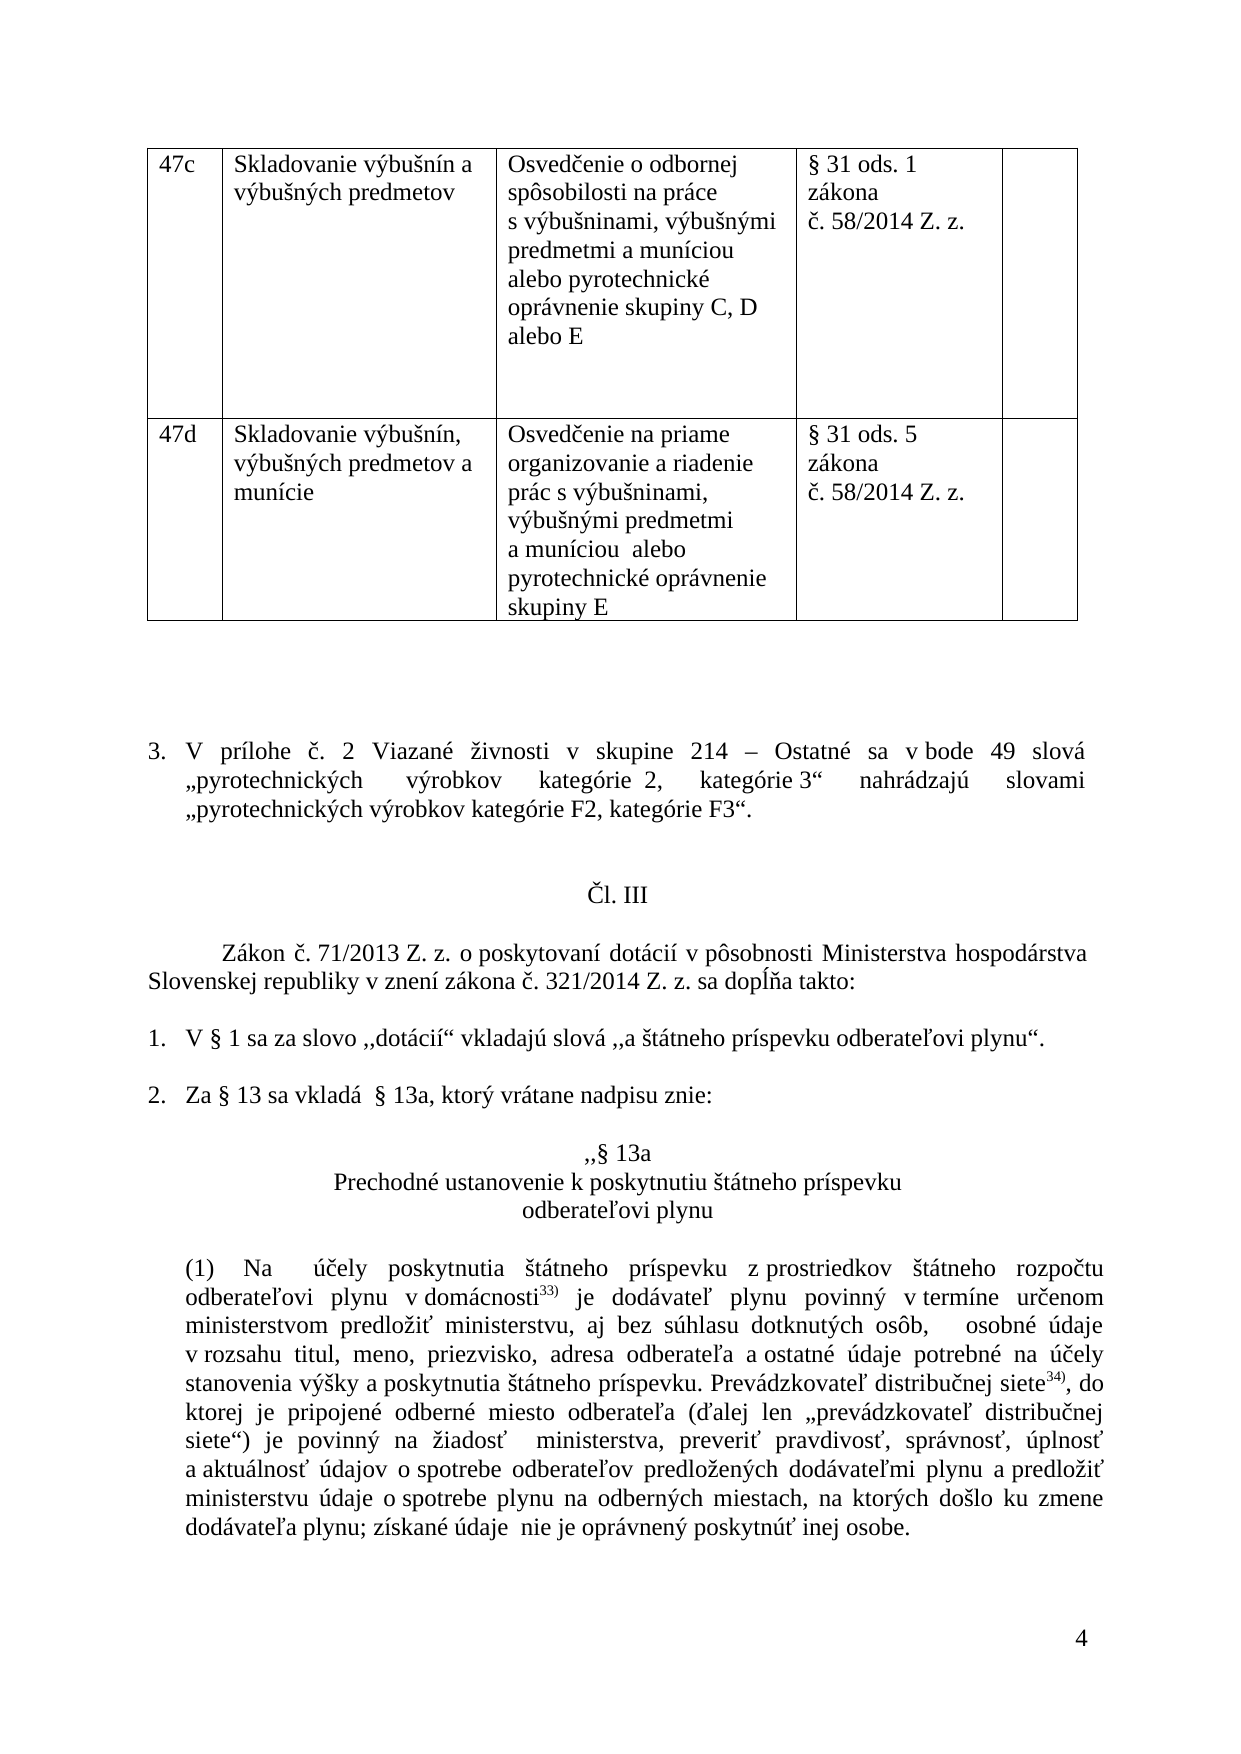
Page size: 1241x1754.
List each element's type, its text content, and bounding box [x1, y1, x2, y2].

text Zákon č. 71/2013 Z. z. o poskytovaní dotácií v pôsobnosti Ministerstva hospodárstva Slovenskej republiky v znení zákona č. 321/2014 Z. z. sa dopĺňa takto: [148, 938, 1087, 995]
list V prílohe č. 2 Viazané živnosti v skupine 214 – Ostatné sa v bode 49 slová „pyrotechnických výrobkov kategórie 2, kategórie 3“ nahrádzajú slovami „pyrotechnických výrobkov kategórie F2, kategórie F3“. [148, 736, 1085, 823]
table_cell [1003, 419, 1077, 620]
table_cell [1003, 149, 1077, 418]
text Prechodné ustanovenie k poskytnutiu štátneho príspevku [148, 1167, 1087, 1196]
table_cell § 31 ods. 1 zákona č. 58/2014 Z. z. [797, 149, 1002, 418]
table_cell 47c [148, 149, 222, 418]
table_cell Osvedčenie na priame organizovanie a riadenie prác s výbušninami, výbušnými predmetmi a muníciou alebo pyrotechnické oprávnenie skupiny E [497, 419, 796, 620]
table_cell Skladovanie výbušnín a výbušných predmetov [223, 149, 496, 418]
text ,,§ 13a [148, 1138, 1087, 1167]
table_cell Osvedčenie o odbornej spôsobilosti na práce s výbušninami, výbušnými predmetmi a muníciou alebo pyrotechnické oprávnenie skupiny C, D alebo E [497, 149, 796, 418]
table_cell 47d [148, 419, 222, 620]
table_cell § 31 ods. 5 zákona č. 58/2014 Z. z. [797, 419, 1002, 620]
table_cell Skladovanie výbušnín, výbušných predmetov a munície [223, 419, 496, 620]
text Čl. III [148, 880, 1087, 909]
list V § 1 sa za slovo ,,dotácií“ vkladajú slová ,,a štátneho príspevku odberateľovi plynu“. [148, 1023, 1087, 1052]
text odberateľovi plynu [148, 1196, 1087, 1224]
list Za § 13 sa vkladá § 13a, ktorý vrátane nadpisu znie: [148, 1081, 1087, 1109]
list Na účely poskytnutia štátneho príspevku z prostriedkov štátneho rozpočtu odberateľovi plynu v domácnosti33) je dodávateľ plynu povinný v termíne určenom ministerstvom predložiť ministerstvu, aj bez súhlasu dotknutých osôb, osobné údaje v rozsahu titul, meno, priezvisko, adresa odberateľa a ostatné údaje potrebné na účely stanovenia výšky a poskytnutia štátneho príspevku. Prevádzkovateľ distribučnej siete34), do ktorej je pripojené odberné miesto odberateľa (ďalej len „prevádzkovateľ distribučnej siete“) je povinný na žiadosť ministerstva, preveriť pravdivosť, správnosť, úplnosť a aktuálnosť údajov o spotrebe odberateľov predložených dodávateľmi plynu a predložiť ministerstvu údaje o spotrebe plynu na odberných miestach, na ktorých došlo ku zmene dodávateľa plynu; získané údaje nie je oprávnený poskytnúť inej osobe. [185, 1253, 1104, 1541]
